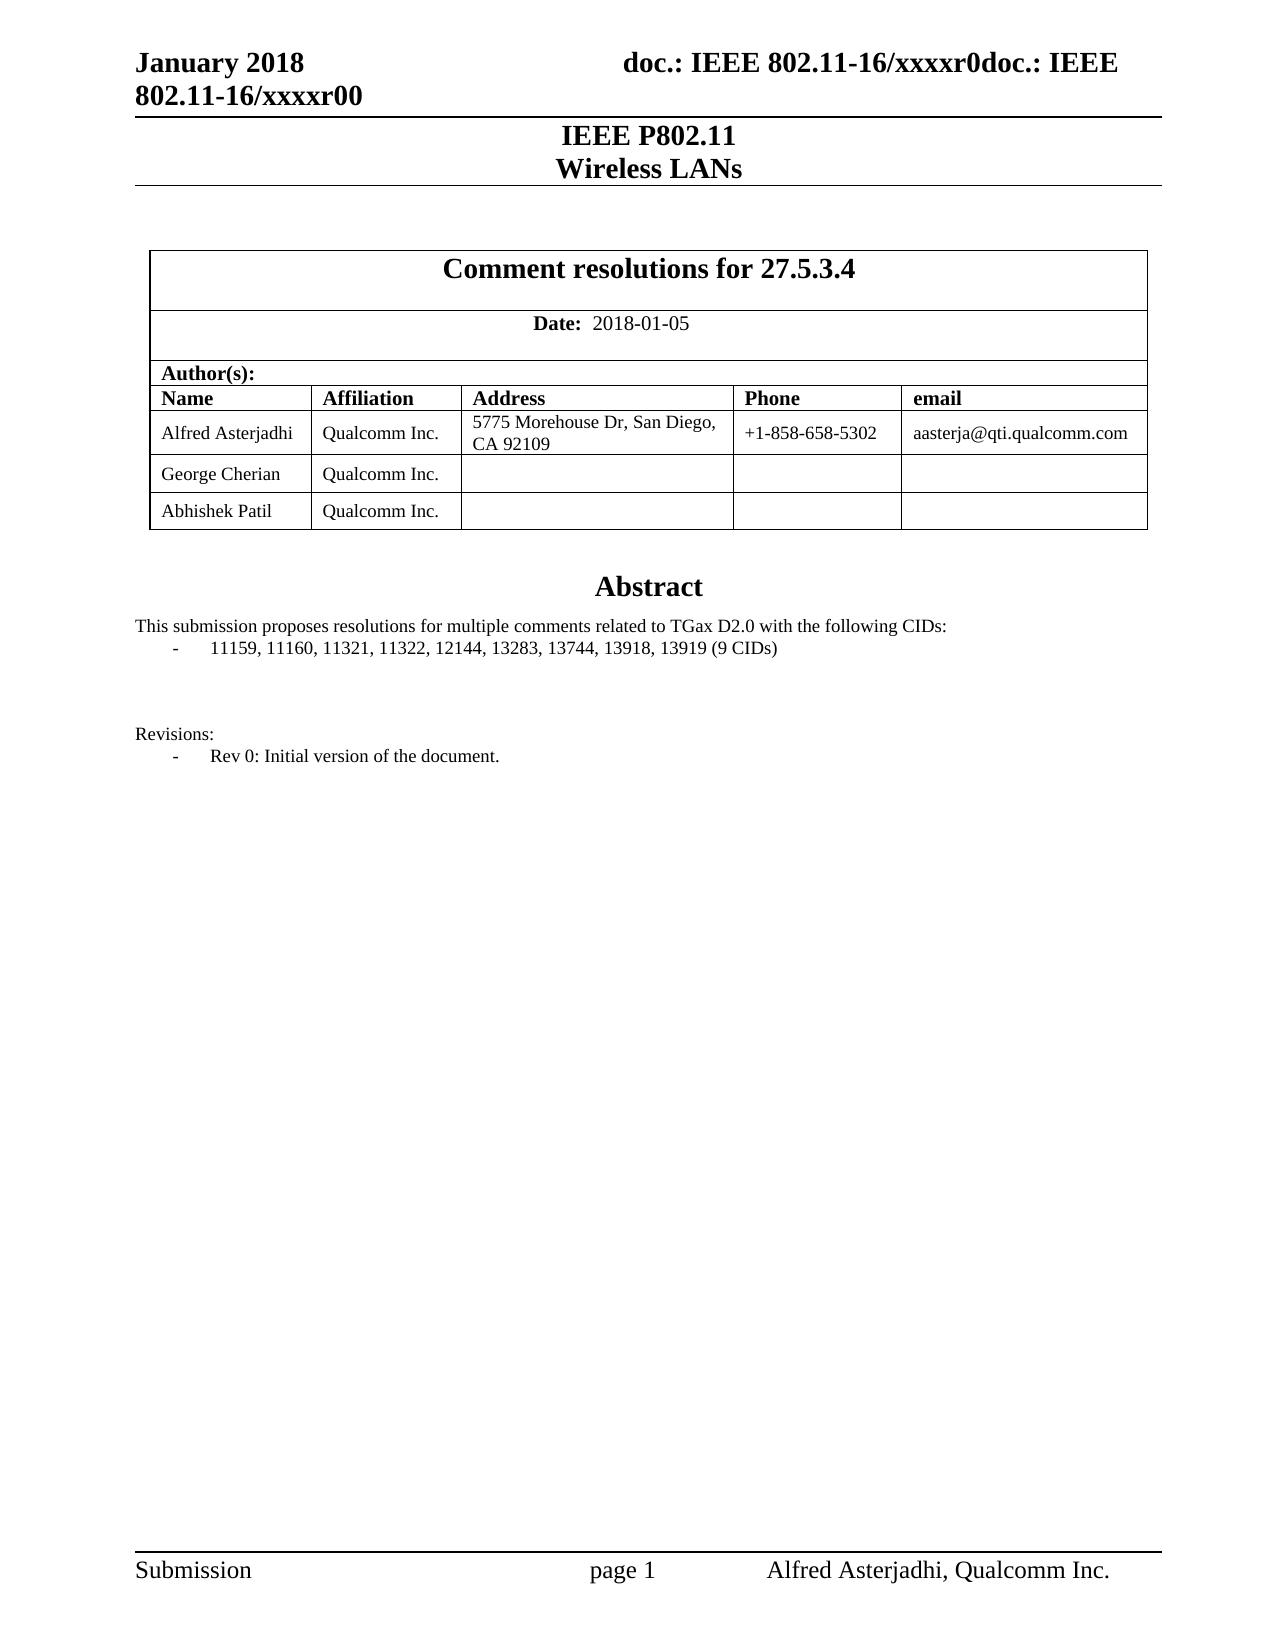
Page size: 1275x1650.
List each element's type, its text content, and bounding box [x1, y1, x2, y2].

table_cell [734, 493, 901, 529]
table_cell Qualcomm Inc. [312, 411, 461, 454]
text This submission proposes resolutions for multiple comments related to TGax D2.0 with the following CIDs: [135, 615, 1162, 637]
table_cell Abhishek Patil [151, 493, 311, 529]
table_cell Alfred Asterjadhi [151, 411, 311, 454]
list Rev 0: Initial version of the document. [172, 744, 1162, 766]
table_cell +1-858-658-5302 [734, 411, 901, 454]
table_cell Qualcomm Inc. [312, 493, 461, 529]
text IEEE P802.11 Wireless LANs [135, 118, 1162, 185]
list 11159, 11160, 11321, 11322, 12144, 13283, 13744, 13918, 13919 (9 CIDs) [172, 637, 1162, 658]
table_cell [462, 493, 733, 529]
table_cell [902, 455, 1147, 492]
table_cell Affiliation [312, 386, 461, 410]
table_cell [734, 455, 901, 492]
table_cell George Cherian [151, 455, 311, 492]
table_cell Address [462, 386, 733, 410]
table_cell Author(s): [151, 361, 1147, 385]
table_cell [462, 455, 733, 492]
table_header Comment resolutions for 27.5.3.4 [151, 251, 1147, 310]
table_cell Name [151, 386, 311, 410]
text Revisions: [135, 723, 1162, 744]
table_cell [902, 493, 1147, 529]
table_cell Qualcomm Inc. [312, 455, 461, 492]
table_cell Date: 2018-01-05 [151, 311, 1147, 360]
table_cell 5775 Morehouse Dr, San Diego, CA 92109 [462, 411, 733, 454]
table_cell email [902, 386, 1147, 410]
table_cell aasterja@qti.qualcomm.com [902, 411, 1147, 454]
text Abstract [135, 569, 1162, 603]
table_cell Phone [734, 386, 901, 410]
